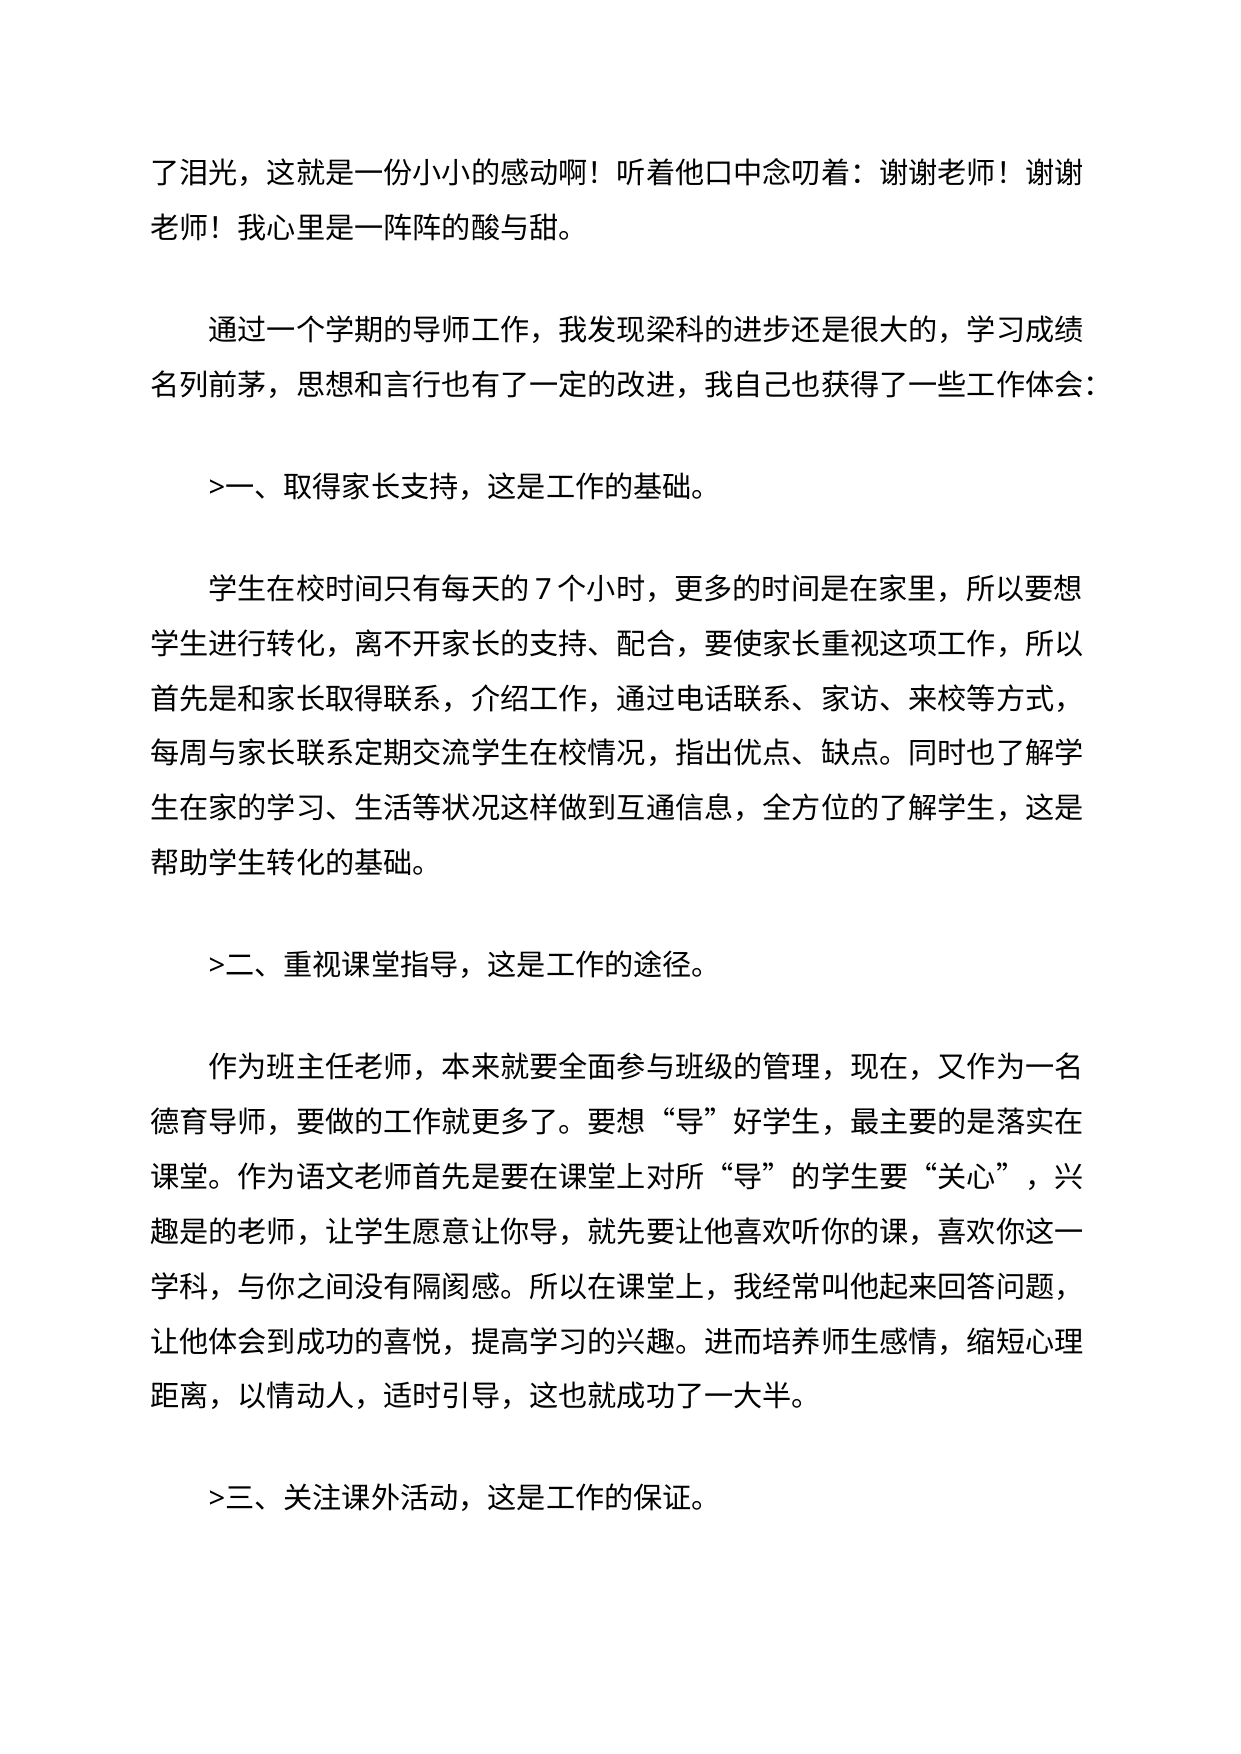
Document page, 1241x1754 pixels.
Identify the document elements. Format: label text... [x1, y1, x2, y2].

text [150, 150, 1090, 247]
text 通过一个学期的导师工作，我发现梁科的进步还是很大的，学习成绩名列前茅，思想和言行也有了一定的改进，我自己也获得了一些工作体会： [150, 307, 1090, 404]
text >二、重视课堂指导，这是工作的途径。 [150, 942, 1090, 984]
text >一、取得家长支持，这是工作的基础。 [150, 463, 1090, 506]
text 作为班主任老师，本来就要全面参与班级的管理，现在，又作为一名德育导师，要做的工作就更多了。要想“导”好学生，最主要的是落实在课堂。作为语文老师首先是要在课堂上对所“导”的学生要“关心”，兴趣是的老师，让学生愿意让你导，就先要让他喜欢听你的课，喜欢你这一学科，与你之间没有隔阂感。所以在课堂上，我经常叫他起来回答问题，让他体会到成功的喜悦，提高学习的兴趣。进而培养师生感情，缩短心理距离，以情动人，适时引导，这也就成功了一大半。 [150, 1044, 1090, 1415]
text 学生在校时间只有每天的7个小时，更多的时间是在家里，所以要想学生进行转化，离不开家长的支持、配合，要使家长重视这项工作，所以首先是和家长取得联系，介绍工作，通过电话联系、家访、来校等方式，每周与家长联系定期交流学生在校情况，指出优点、缺点。同时也了解学生在家的学习、生活等状况这样做到互通信息，全方位的了解学生，这是帮助学生转化的基础。 [150, 565, 1090, 882]
text >三、关注课外活动，这是工作的保证。 [150, 1475, 1090, 1517]
